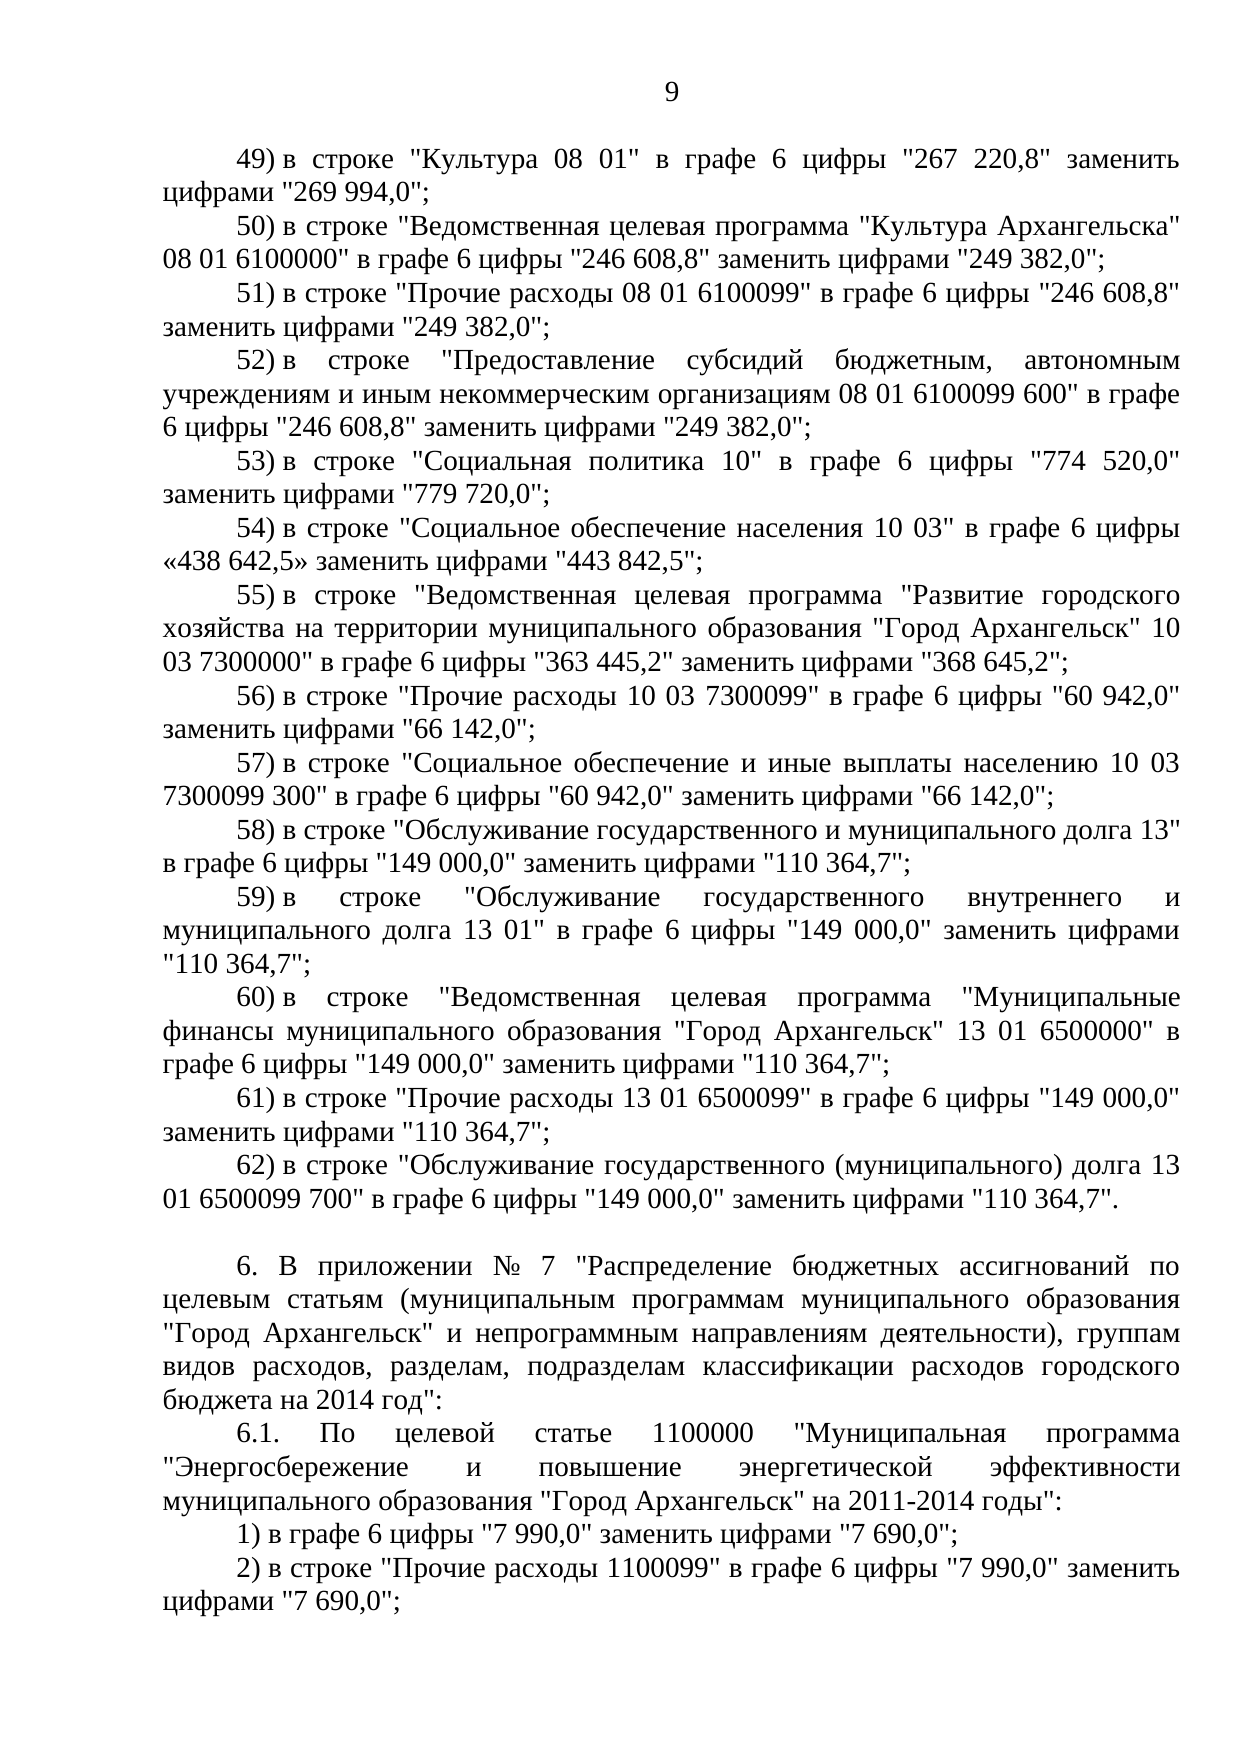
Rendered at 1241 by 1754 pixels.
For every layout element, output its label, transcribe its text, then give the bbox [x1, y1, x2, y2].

text 6.1. По целевой статье 1100000 "Муниципальная программа "Энергосбережение и повышение энергетической эффективности муниципального образования "Город Архангельск" на 2011-2014 годы": [162, 1416, 1181, 1516]
text 6. В приложении № 7 "Распределение бюджетных ассигнований по целевым статьям (муниципальным программам муниципального образования "Город Архангельск" и непрограммным направлениям деятельности), группам видов расходов, разделам, подразделам классификации расходов городского бюджета на 2014 год": [162, 1248, 1181, 1416]
list в строке "Прочие расходы 08 01 6100099" в графе 6 цифры "246 608,8" заменить цифрами "249 382,0"; [162, 275, 1181, 342]
list в строке "Прочие расходы 1100099" в графе 6 цифры "7 990,0" заменить цифрами "7 690,0"; [162, 1550, 1181, 1617]
list в строке "Обслуживание государственного и муниципального долга 13" в графе 6 цифры "149 000,0" заменить цифрами "110 364,7"; [162, 812, 1181, 879]
list в строке "Обслуживание государственного внутреннего и муниципального долга 13 01" в графе 6 цифры "149 000,0" заменить цифрами "110 364,7"; [162, 879, 1181, 979]
list в строке "Социальное обеспечение и иные выплаты населению 10 03 7300099 300" в графе 6 цифры "60 942,0" заменить цифрами "66 142,0"; [162, 745, 1181, 812]
list в строке "Культура 08 01" в графе 6 цифры "267 220,8" заменить цифрами "269 994,0"; [162, 141, 1181, 208]
list в строке "Обслуживание государственного (муниципального) долга 13 01 6500099 700" в графе 6 цифры "149 000,0" заменить цифрами "110 364,7". [162, 1147, 1181, 1214]
list в строке "Социальное обеспечение населения 10 03" в графе 6 цифры «438 642,5» заменить цифрами "443 842,5"; [162, 510, 1181, 577]
list в строке "Ведомственная целевая программа "Развитие городского хозяйства на территории муниципального образования "Город Архангельск" 10 03 7300000" в графе 6 цифры "363 445,2" заменить цифрами "368 645,2"; [162, 577, 1181, 678]
list в строке "Социальная политика 10" в графе 6 цифры "774 520,0" заменить цифрами "779 720,0"; [162, 443, 1181, 510]
list в строке "Ведомственная целевая программа "Культура Архангельска" 08 01 6100000" в графе 6 цифры "246 608,8" заменить цифрами "249 382,0"; [162, 208, 1181, 275]
list в строке "Ведомственная целевая программа "Муниципальные финансы муниципального образования "Город Архангельск" 13 01 6500000" в графе 6 цифры "149 000,0" заменить цифрами "110 364,7"; [162, 979, 1181, 1080]
list в строке "Прочие расходы 10 03 7300099" в графе 6 цифры "60 942,0" заменить цифрами "66 142,0"; [162, 678, 1181, 745]
list в строке "Предоставление субсидий бюджетным, автономным учреждениям и иным некоммерческим организациям 08 01 6100099 600" в графе 6 цифры "246 608,8" заменить цифрами "249 382,0"; [162, 342, 1181, 443]
list в графе 6 цифры "7 990,0" заменить цифрами "7 690,0"; [162, 1516, 1181, 1550]
list в строке "Прочие расходы 13 01 6500099" в графе 6 цифры "149 000,0" заменить цифрами "110 364,7"; [162, 1080, 1181, 1147]
